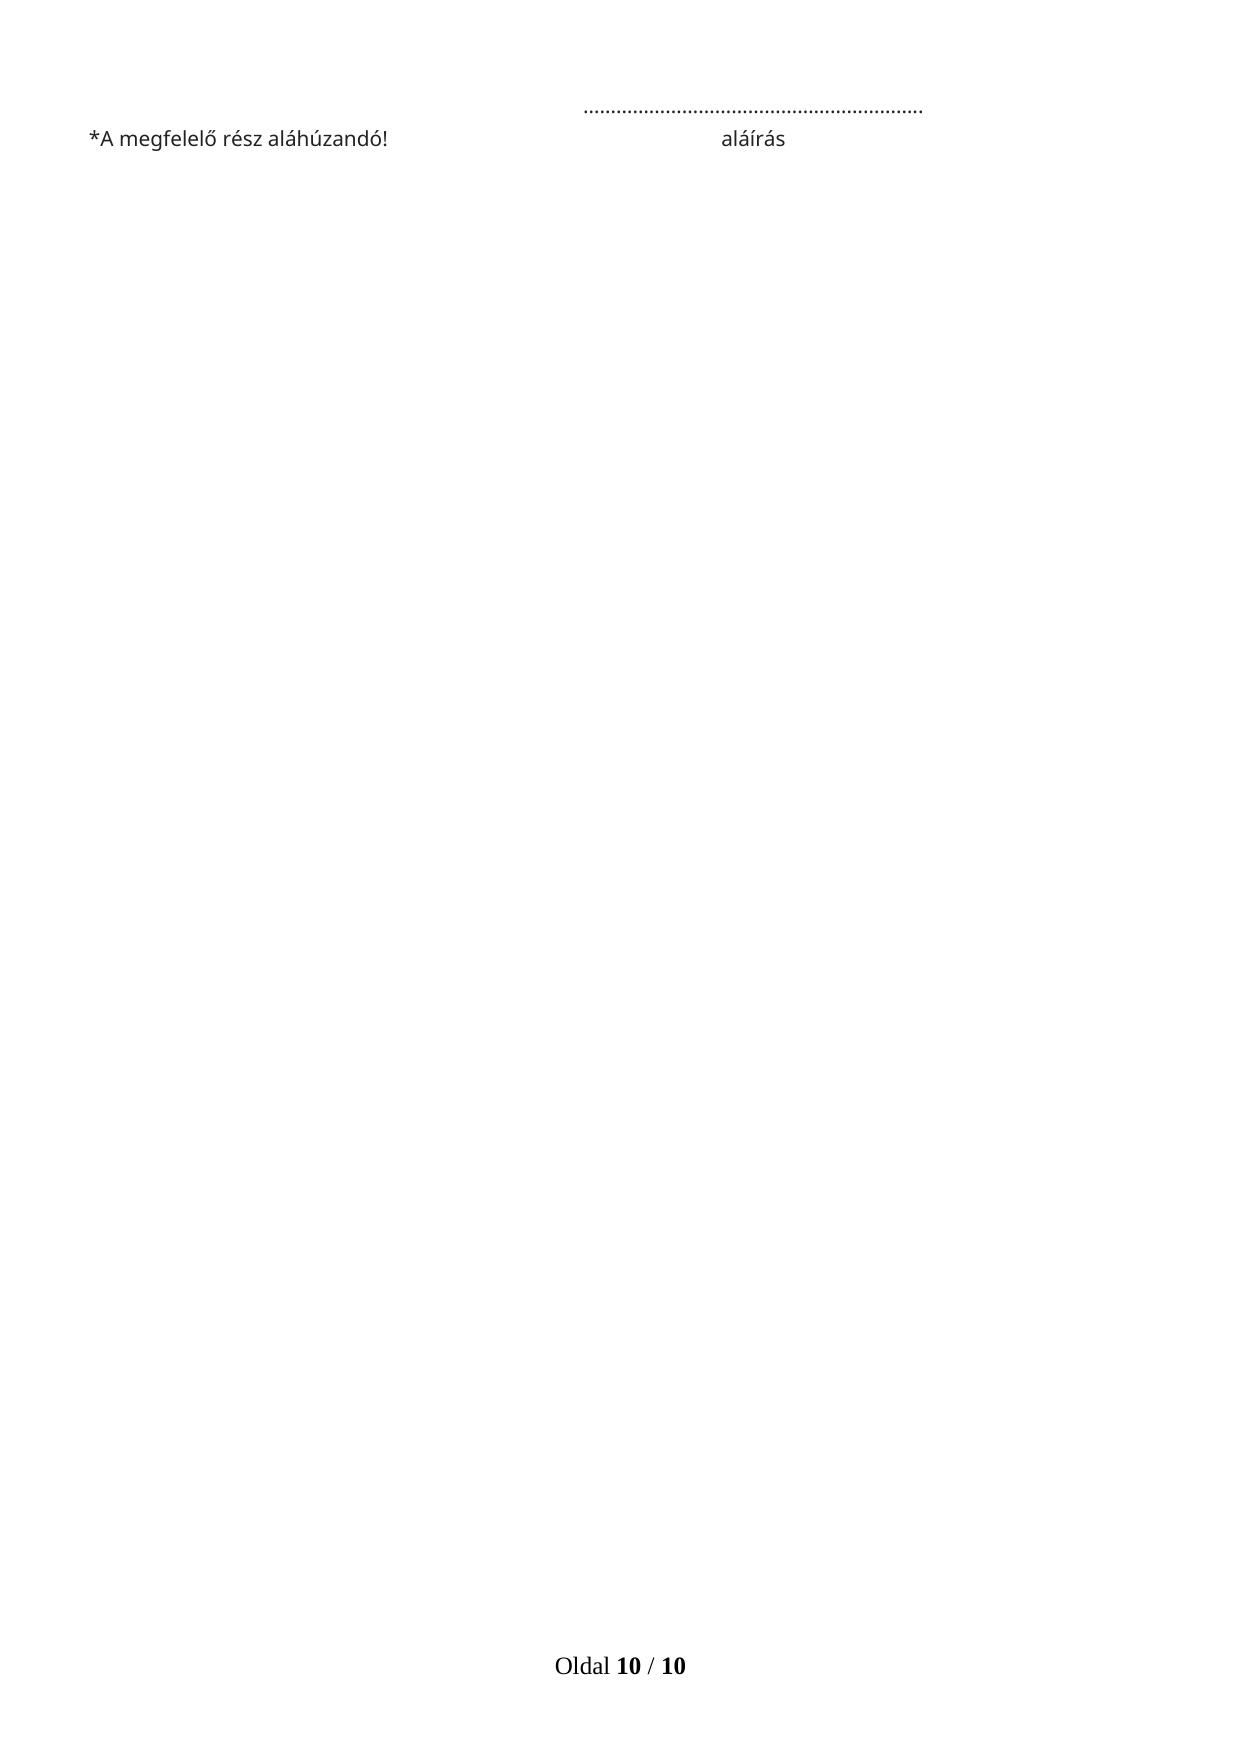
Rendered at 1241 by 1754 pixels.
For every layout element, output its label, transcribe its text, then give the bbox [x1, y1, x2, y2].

text *A megfelelő rész aláhúzandó! aláírás [89, 124, 1136, 153]
text …………………………………………………….. [89, 92, 1136, 120]
